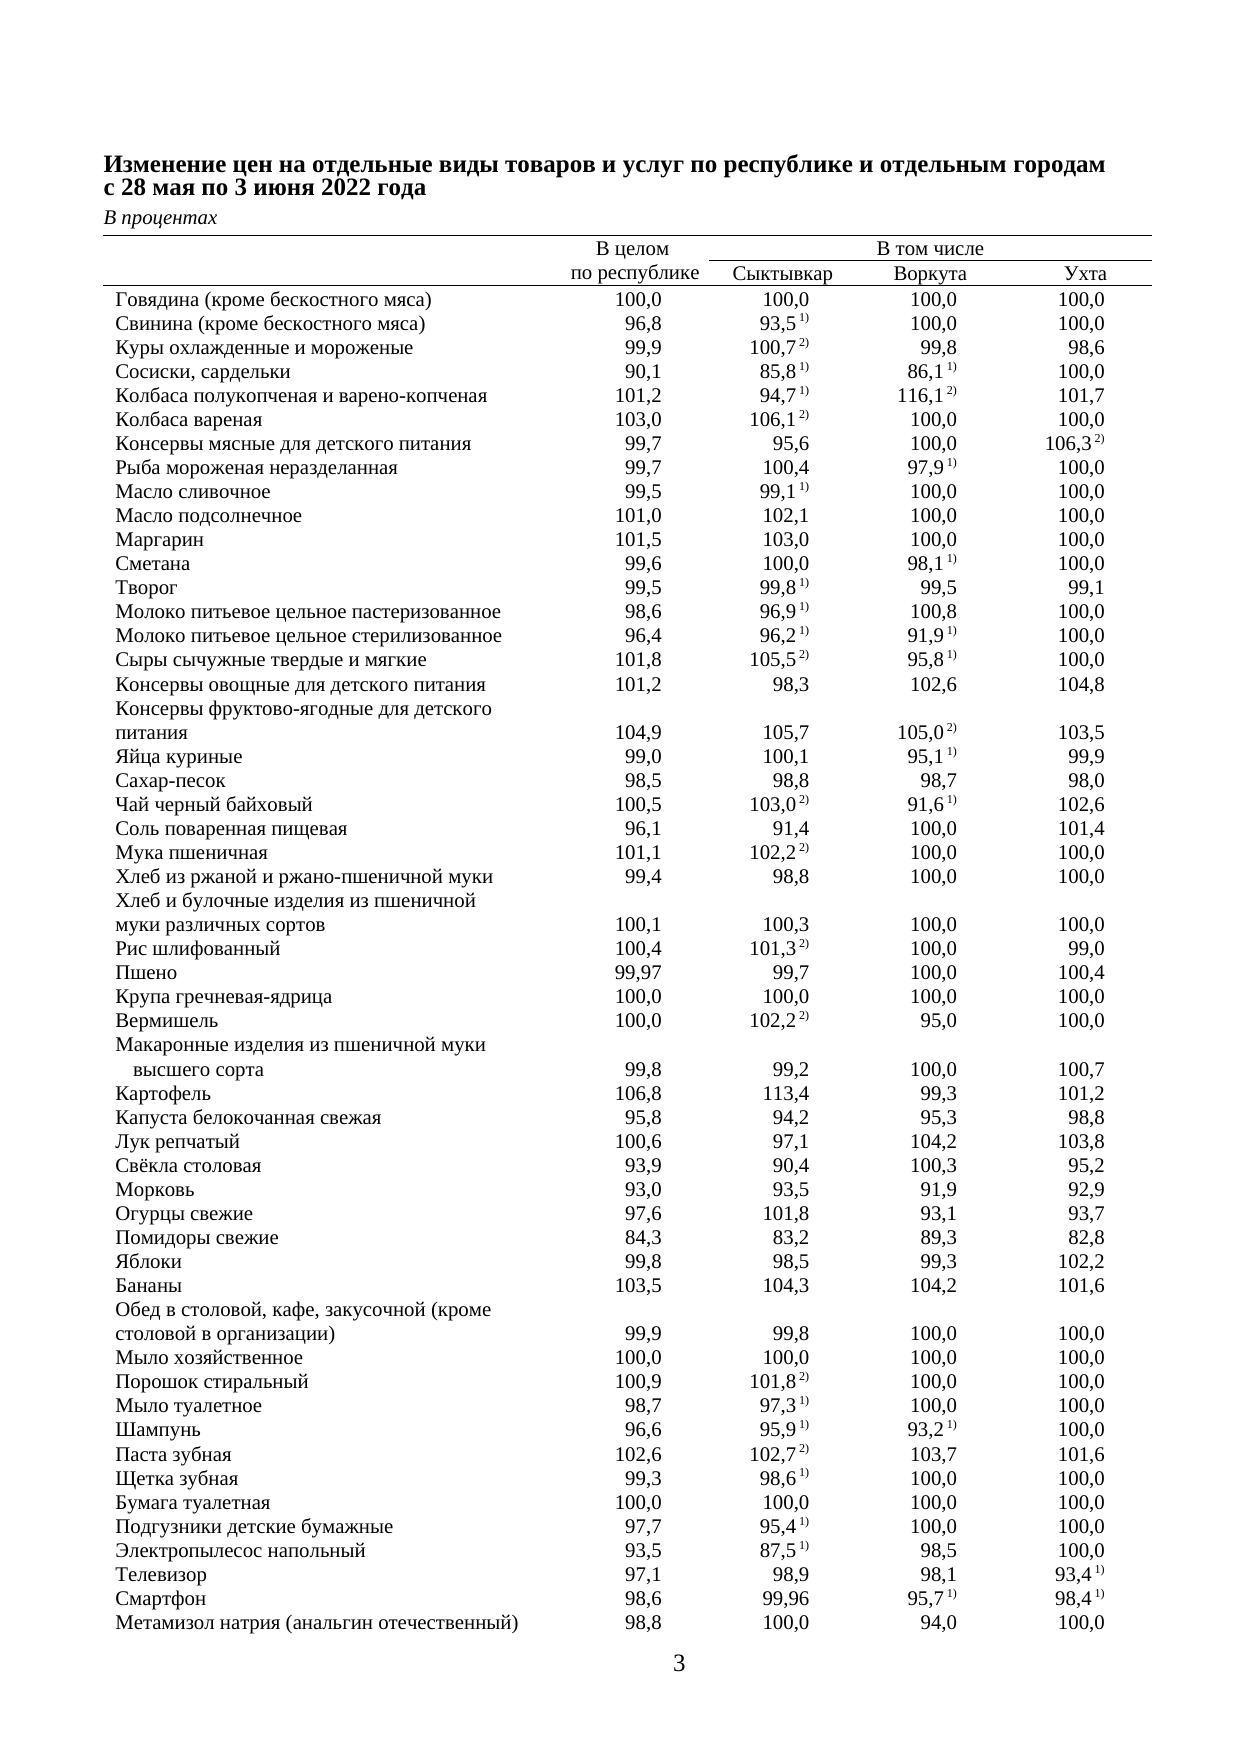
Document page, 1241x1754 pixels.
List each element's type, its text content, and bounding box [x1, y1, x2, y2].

table_cell Помидоры свежие [103, 1225, 561, 1249]
table_cell 100,1 [709, 744, 856, 768]
table_cell 100,6 [561, 1129, 709, 1153]
table_cell 100,0 [1004, 1514, 1152, 1538]
table_cell 100,5 [561, 792, 709, 816]
table_cell 100,0 [856, 407, 1004, 431]
table_cell 93,4 1) [1004, 1562, 1152, 1586]
table_cell 99,8 [709, 1297, 856, 1345]
table_cell 100,0 [856, 503, 1004, 527]
table_cell 98,3 [709, 671, 856, 696]
table_cell 102,2 2) [709, 840, 856, 864]
table_cell 103,5 [561, 1273, 709, 1297]
table_cell 101,8 [561, 648, 709, 671]
table_cell 100,0 [856, 936, 1004, 960]
table_cell 95,9 1) [709, 1418, 856, 1441]
table_cell 93,7 [1004, 1201, 1152, 1225]
table_cell 98,4 1) [1004, 1586, 1152, 1610]
table_cell 94,7 1) [709, 383, 856, 407]
table_cell 100,0 [709, 286, 856, 311]
table_cell 100,7 2) [709, 335, 856, 359]
table_cell 100,0 [856, 960, 1004, 984]
table_cell Мука пшеничная [103, 840, 561, 864]
table_cell 104,2 [856, 1129, 1004, 1153]
table_cell 100,0 [1004, 1297, 1152, 1345]
table_cell 100,0 [1004, 286, 1152, 311]
table_cell 93,1 [856, 1201, 1004, 1225]
table_cell 100,0 [1004, 1610, 1152, 1634]
table_cell 100,4 [709, 455, 856, 479]
table_cell 93,0 [561, 1177, 709, 1201]
table_cell 100,0 [856, 431, 1004, 455]
table_cell 103,5 [1004, 696, 1152, 744]
table_cell 100,3 [856, 1153, 1004, 1177]
table_cell 98,6 [1004, 335, 1152, 359]
table_cell Чай черный байховый [103, 792, 561, 816]
table_cell В том числе [709, 236, 1152, 260]
table_cell 98,6 [561, 599, 709, 623]
table_cell Молоко питьевое цельное стерилизованное [103, 623, 561, 647]
table_cell 99,9 [561, 335, 709, 359]
table_cell Воркута [856, 261, 1004, 285]
table_cell 100,0 [561, 984, 709, 1008]
table_cell 104,2 [856, 1273, 1004, 1297]
table_cell 92,9 [1004, 1177, 1152, 1201]
table_cell Консервы мясные для детского питания [103, 431, 561, 455]
table_cell 100,0 [1004, 359, 1152, 383]
table_cell 100,0 [856, 1393, 1004, 1417]
table_cell 106,3 2) [1004, 431, 1152, 455]
table_cell 99,8 [561, 1249, 709, 1273]
table_cell 100,0 [561, 1345, 709, 1369]
table_cell 100,9 [561, 1369, 709, 1393]
table_cell 100,0 [1004, 455, 1152, 479]
table_cell 100,0 [856, 816, 1004, 840]
table_cell 82,8 [1004, 1225, 1152, 1249]
table_cell 95,1 1) [856, 744, 1004, 768]
table_cell Консервы овощные для детского питания [103, 671, 561, 696]
table_cell 100,0 [856, 1514, 1004, 1538]
table_cell Шампунь [103, 1418, 561, 1441]
table_cell 98,8 [561, 1610, 709, 1634]
table_cell 95,8 [561, 1105, 709, 1129]
table_cell 98,1 1) [856, 551, 1004, 575]
table_cell 99,3 [856, 1081, 1004, 1104]
table_cell 98,1 [856, 1562, 1004, 1586]
table_cell 100,0 [1004, 599, 1152, 623]
table_cell 93,5 1) [709, 311, 856, 334]
table_cell 106,8 [561, 1081, 709, 1104]
table_cell Колбаса вареная [103, 407, 561, 431]
table_cell 100,0 [1004, 1369, 1152, 1393]
table_cell 98,7 [561, 1393, 709, 1417]
table_cell 91,9 1) [856, 623, 1004, 647]
table_cell 100,0 [1004, 864, 1152, 888]
table_cell 101,8 [709, 1201, 856, 1225]
table_cell 103,7 [856, 1441, 1004, 1466]
table_cell Электропылесос напольный [103, 1538, 561, 1562]
table_cell 103,0 [709, 527, 856, 551]
table_cell Сметана [103, 551, 561, 575]
table_cell 100,0 [856, 1490, 1004, 1514]
table_cell Смартфон [103, 1586, 561, 1610]
table_cell 100,0 [856, 840, 1004, 864]
table_cell 97,6 [561, 1201, 709, 1225]
table_cell 100,0 [1004, 527, 1152, 551]
table_cell 83,2 [709, 1225, 856, 1249]
table_cell 89,3 [856, 1225, 1004, 1249]
table_cell 100,0 [856, 1033, 1004, 1081]
table_cell 99,8 [856, 335, 1004, 359]
table_cell 97,1 [561, 1562, 709, 1586]
table_cell 102,2 2) [709, 1008, 856, 1032]
table_cell 100,0 [561, 1490, 709, 1514]
table_cell 99,97 [561, 960, 709, 984]
table_cell Огурцы свежие [103, 1201, 561, 1225]
table_cell 100,0 [856, 1369, 1004, 1393]
table_cell 106,1 2) [709, 407, 856, 431]
table_cell Колбаса полукопченая и варено-копченая [103, 383, 561, 407]
table_cell 100,1 [561, 888, 709, 936]
table_cell Мыло хозяйственное [103, 1345, 561, 1369]
table_cell 99,5 [856, 575, 1004, 599]
table_cell Хлеб из ржаной и ржано-пшеничной муки [103, 864, 561, 888]
table_cell 99,8 [561, 1033, 709, 1081]
table_cell 102,6 [856, 671, 1004, 696]
table_cell Яйца куриные [103, 744, 561, 768]
table_cell 101,7 [1004, 383, 1152, 407]
table_cell Сосиски, сардельки [103, 359, 561, 383]
table_cell 100,0 [1004, 1418, 1152, 1441]
table_cell 99,8 1) [709, 575, 856, 599]
table_cell 103,0 2) [709, 792, 856, 816]
table_cell Молоко питьевое цельное пастеризованное [103, 599, 561, 623]
table_cell Щетка зубная [103, 1466, 561, 1489]
table_cell 105,0 2) [856, 696, 1004, 744]
table_cell Бумага туалетная [103, 1490, 561, 1514]
table_cell 95,3 [856, 1105, 1004, 1129]
table_cell 100,0 [709, 551, 856, 575]
table_cell 100,0 [1004, 984, 1152, 1008]
table_cell 100,0 [1004, 551, 1152, 575]
table_cell 84,3 [561, 1225, 709, 1249]
table_cell Творог [103, 575, 561, 599]
table_cell 102,1 [709, 503, 856, 527]
table_cell 98,6 [561, 1586, 709, 1610]
table_cell 99,96 [709, 1586, 856, 1610]
table_cell 100,0 [561, 1008, 709, 1032]
table_cell 93,5 [561, 1538, 709, 1562]
table_cell 97,9 1) [856, 455, 1004, 479]
table_cell 103,8 [1004, 1129, 1152, 1153]
table_cell 100,0 [856, 864, 1004, 888]
table_cell 96,8 [561, 311, 709, 334]
table_cell 100,4 [561, 936, 709, 960]
table_cell 100,0 [1004, 1490, 1152, 1514]
table_cell 99,7 [561, 455, 709, 479]
table_cell 93,9 [561, 1153, 709, 1177]
table_cell Куры охлажденные и мороженые [103, 335, 561, 359]
table_cell 98,8 [1004, 1105, 1152, 1129]
table_cell 104,9 [561, 696, 709, 744]
table_cell Крупа гречневая-ядрица [103, 984, 561, 1008]
table_cell 95,6 [709, 431, 856, 455]
table_cell 102,6 [561, 1441, 709, 1466]
table_cell 99,5 [561, 575, 709, 599]
table_cell 105,5 2) [709, 648, 856, 671]
table_cell 100,0 [1004, 503, 1152, 527]
table_cell 99,7 [709, 960, 856, 984]
table_cell 101,5 [561, 527, 709, 551]
table_cell 98,8 [709, 864, 856, 888]
table_cell 99,3 [856, 1249, 1004, 1273]
table_cell 102,2 [1004, 1249, 1152, 1273]
table_cell Мыло туалетное [103, 1393, 561, 1417]
table_cell 97,3 1) [709, 1393, 856, 1417]
table_cell 99,9 [1004, 744, 1152, 768]
table_cell 90,4 [709, 1153, 856, 1177]
table_cell Масло сливочное [103, 479, 561, 503]
table_cell 99,1 1) [709, 479, 856, 503]
table_cell Масло подсолнечное [103, 503, 561, 527]
table_cell 95,4 1) [709, 1514, 856, 1538]
table_cell 85,8 1) [709, 359, 856, 383]
table_cell Соль поваренная пищевая [103, 816, 561, 840]
table_cell 104,3 [709, 1273, 856, 1297]
table_cell 100,0 [856, 984, 1004, 1008]
table_cell 94,0 [856, 1610, 1004, 1634]
table_cell 116,1 2) [856, 383, 1004, 407]
table_cell 100,0 [1004, 1393, 1152, 1417]
table_cell 96,9 1) [709, 599, 856, 623]
table_cell 100,3 [709, 888, 856, 936]
table_cell Пшено [103, 960, 561, 984]
table_cell 104,8 [1004, 671, 1152, 696]
table_cell 98,6 1) [709, 1466, 856, 1489]
table_cell 100,0 [856, 1345, 1004, 1369]
table_cell В целом по республике [561, 236, 709, 285]
table_cell 103,0 [561, 407, 709, 431]
table_cell 100,0 [856, 527, 1004, 551]
table_cell Порошок стиральный [103, 1369, 561, 1393]
table_cell 100,0 [856, 888, 1004, 936]
table_cell 100,0 [1004, 311, 1152, 334]
table_cell 100,0 [709, 1345, 856, 1369]
table_cell 101,2 [1004, 1081, 1152, 1104]
table_cell Телевизор [103, 1562, 561, 1586]
table_cell 100,0 [1004, 1538, 1152, 1562]
table_cell 95,7 1) [856, 1586, 1004, 1610]
table_cell Сахар-песок [103, 768, 561, 792]
table_cell [103, 236, 561, 285]
table_cell 98,5 [561, 768, 709, 792]
table_cell 101,3 2) [709, 936, 856, 960]
table_cell 98,9 [709, 1562, 856, 1586]
table_cell Картофель [103, 1081, 561, 1104]
table_cell 101,8 2) [709, 1369, 856, 1393]
table_cell 99,1 [1004, 575, 1152, 599]
table_cell 100,0 [1004, 1466, 1152, 1489]
table_cell Свёкла столовая [103, 1153, 561, 1177]
table_cell Говядина (кроме бескостного мяса) [103, 286, 561, 311]
table_cell Подгузники детские бумажные [103, 1514, 561, 1538]
table_cell 105,7 [709, 696, 856, 744]
table_cell 101,1 [561, 840, 709, 864]
table_cell 100,0 [561, 286, 709, 311]
table_cell 102,6 [1004, 792, 1152, 816]
table_cell 91,9 [856, 1177, 1004, 1201]
table_cell 100,4 [1004, 960, 1152, 984]
table_cell Маргарин [103, 527, 561, 551]
table_cell 87,5 1) [709, 1538, 856, 1562]
table_cell Свинина (кроме бескостного мяса) [103, 311, 561, 334]
table_cell Паста зубная [103, 1441, 561, 1466]
table_cell 99,7 [561, 431, 709, 455]
table_cell 96,4 [561, 623, 709, 647]
table_cell Яблоки [103, 1249, 561, 1273]
table_cell Сыктывкар [709, 261, 856, 285]
table_cell Вермишель [103, 1008, 561, 1032]
table_cell 95,0 [856, 1008, 1004, 1032]
table_cell Бананы [103, 1273, 561, 1297]
table_cell 94,2 [709, 1105, 856, 1129]
table_cell 93,2 1) [856, 1418, 1004, 1441]
table_cell 98,7 [856, 768, 1004, 792]
table_cell 86,1 1) [856, 359, 1004, 383]
table_cell Метамизол натрия (анальгин отечественный) [103, 1610, 561, 1634]
table_cell Капуста белокочанная свежая [103, 1105, 561, 1129]
table_cell Лук репчатый [103, 1129, 561, 1153]
table_cell 101,2 [561, 383, 709, 407]
table_cell 100,0 [1004, 840, 1152, 864]
table_cell 98,0 [1004, 768, 1152, 792]
table_cell 102,7 2) [709, 1441, 856, 1466]
table_cell 98,8 [709, 768, 856, 792]
table_cell 100,0 [1004, 623, 1152, 647]
table_cell 101,2 [561, 671, 709, 696]
table_cell 99,9 [561, 1297, 709, 1345]
table_cell 100,0 [856, 311, 1004, 334]
table_cell 100,0 [709, 1610, 856, 1634]
table_cell 100,0 [1004, 1008, 1152, 1032]
table_cell 91,4 [709, 816, 856, 840]
table_cell 99,0 [1004, 936, 1152, 960]
table_cell 99,2 [709, 1033, 856, 1081]
table_cell 98,5 [856, 1538, 1004, 1562]
table_cell 99,5 [561, 479, 709, 503]
table_cell 97,7 [561, 1514, 709, 1538]
table_cell Обед в столовой, кафе, закусочной (кроме столовой в организации) [103, 1297, 561, 1345]
table_cell 100,0 [1004, 407, 1152, 431]
table_cell 100,0 [1004, 1345, 1152, 1369]
table_cell 100,0 [1004, 648, 1152, 671]
table_cell Рис шлифованный [103, 936, 561, 960]
table_cell 113,4 [709, 1081, 856, 1104]
table_cell 100,0 [709, 1490, 856, 1514]
table_cell 99,6 [561, 551, 709, 575]
table_header Изменение цен на отдельные виды товаров и услуг по республике и отдельным городам c 28 мая по 3 июня 2022 года В процентах [103, 148, 1152, 235]
table_cell 100,0 [856, 479, 1004, 503]
table_cell 93,5 [709, 1177, 856, 1201]
table_cell 97,1 [709, 1129, 856, 1153]
table_cell 96,2 1) [709, 623, 856, 647]
table_cell 90,1 [561, 359, 709, 383]
table_cell 100,0 [1004, 888, 1152, 936]
table_cell 98,5 [709, 1249, 856, 1273]
table_cell 101,6 [1004, 1441, 1152, 1466]
table_cell 99,3 [561, 1466, 709, 1489]
table_cell 101,6 [1004, 1273, 1152, 1297]
table_cell 101,4 [1004, 816, 1152, 840]
table_cell 95,8 1) [856, 648, 1004, 671]
table_cell 100,0 [856, 286, 1004, 311]
table_cell 96,6 [561, 1418, 709, 1441]
table_cell 96,1 [561, 816, 709, 840]
table_cell Рыба мороженая неразделанная [103, 455, 561, 479]
table_cell 101,0 [561, 503, 709, 527]
table_cell Морковь [103, 1177, 561, 1201]
table_cell 99,4 [561, 864, 709, 888]
table_cell 91,6 1) [856, 792, 1004, 816]
table_cell 99,0 [561, 744, 709, 768]
table_cell Хлеб и булочные изделия из пшеничной муки различных сортов [103, 888, 561, 936]
table_cell 100,8 [856, 599, 1004, 623]
table_cell 100,0 [856, 1297, 1004, 1345]
table_cell Ухта [1004, 261, 1152, 285]
table_cell 100,7 [1004, 1033, 1152, 1081]
table_cell 100,0 [856, 1466, 1004, 1489]
table_cell 95,2 [1004, 1153, 1152, 1177]
table_cell Консервы фруктово-ягодные для детского питания [103, 696, 561, 744]
table_cell Макаронные изделия из пшеничной муки высшего сорта [103, 1033, 561, 1081]
table_cell 100,0 [1004, 479, 1152, 503]
table_cell 100,0 [709, 984, 856, 1008]
table_cell Сыры сычужные твердые и мягкие [103, 648, 561, 671]
